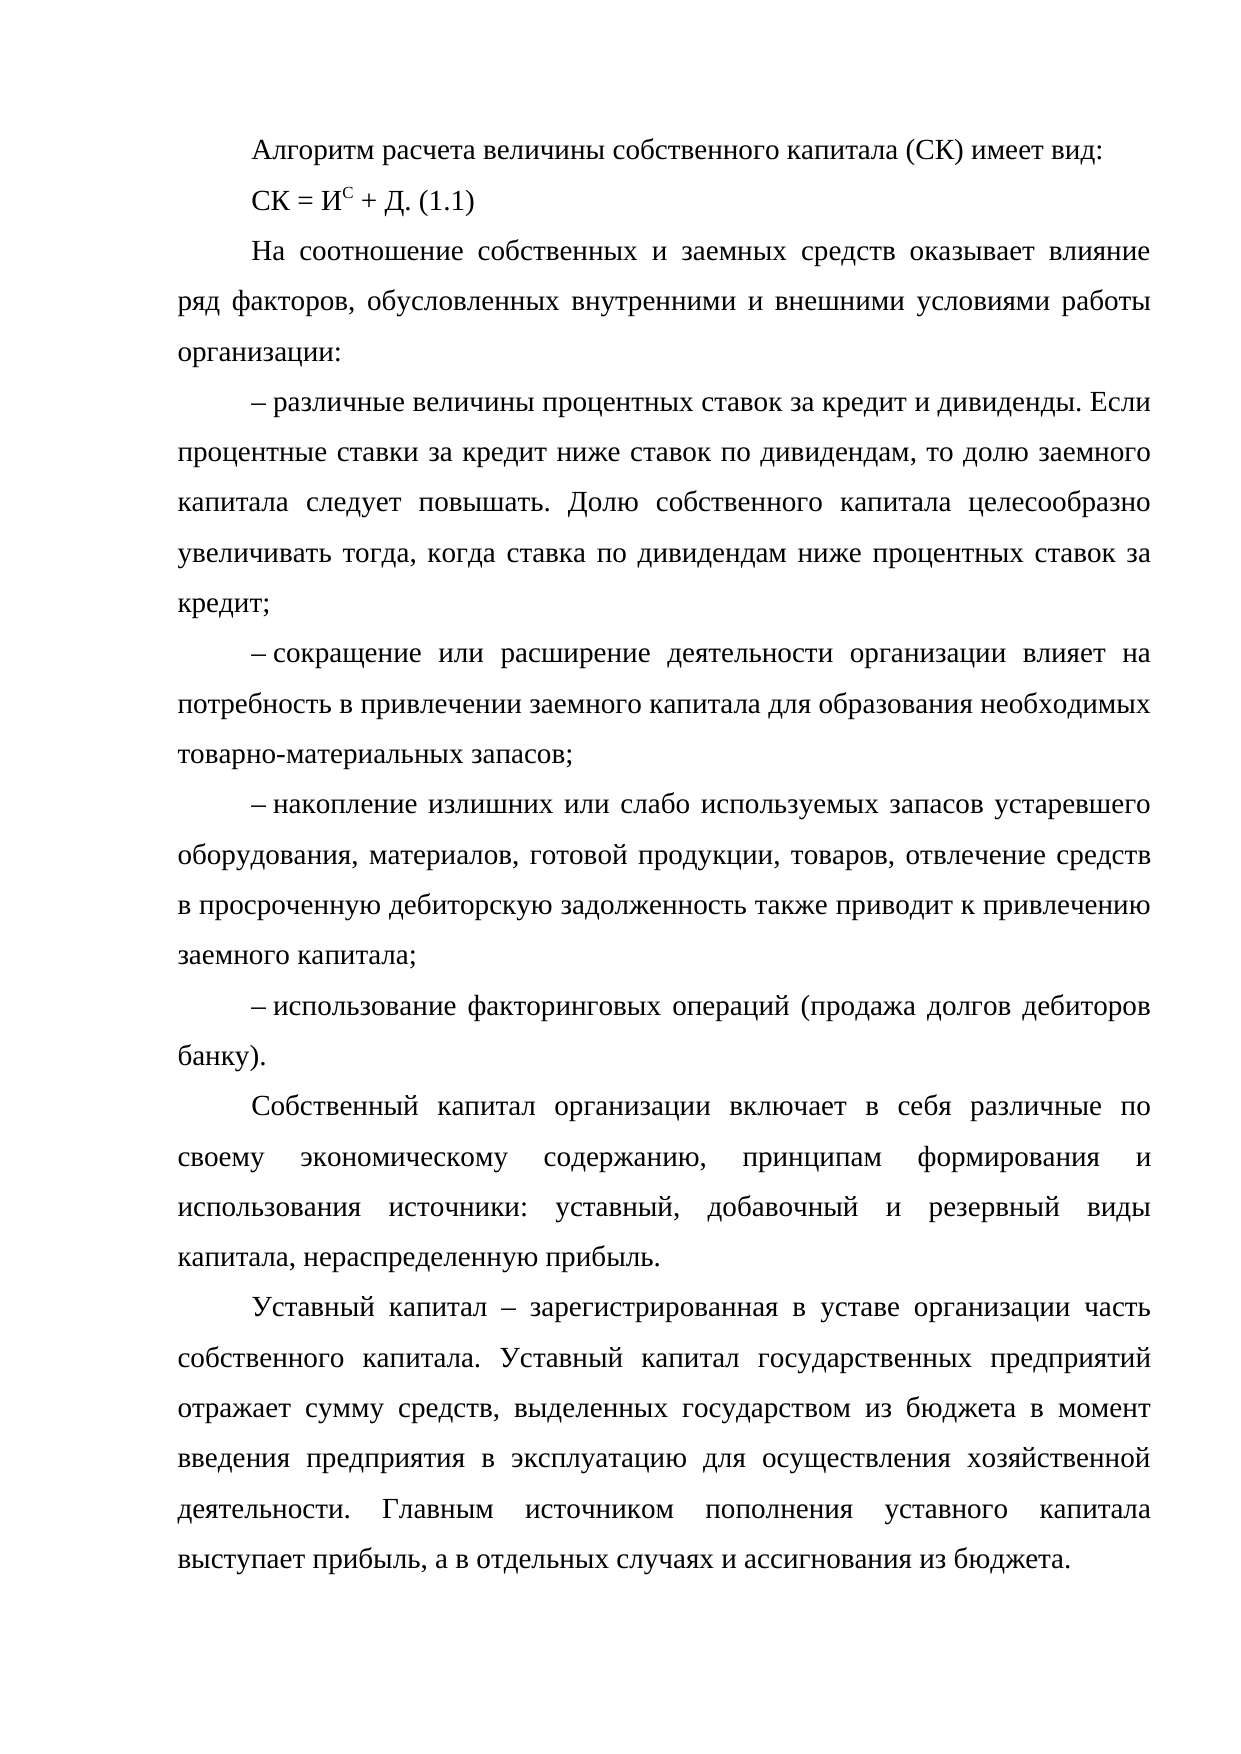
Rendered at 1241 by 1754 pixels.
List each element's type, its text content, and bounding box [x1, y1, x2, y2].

text На соотношение собственных и заемных средств оказывает влияние ряд факторов, обусловленных внутренними и внешними условиями работы организации: [177, 233, 1152, 367]
text – накопление излишних или слабо используемых запасов устаревшего оборудования, материалов, готовой продукции, товаров, отвлечение средств в просроченную дебиторскую задолженность также приводит к привлечению заемного капитала; [177, 786, 1152, 971]
text Уставный капитал – зарегистрированная в уставе организации часть собственного капитала. Уставный капитал государственных предприятий отражает сумму средств, выделенных государством из бюджета в момент введения предприятия в эксплуатацию для осуществления хозяйственной деятельности. Главным источником пополнения уставного капитала выступает прибыль, а в отдельных случаях и ассигнования из бюджета. [177, 1289, 1152, 1575]
text – использование факторинговых операций (продажа долгов дебиторов банку). [177, 988, 1152, 1072]
text – различные величины процентных ставок за кредит и дивиденды. Если процентные ставки за кредит ниже ставок по дивидендам, то долю заемного капитала следует повышать. Долю собственного капитала целесообразно увеличивать тогда, когда ставка по дивидендам ниже процентных ставок за кредит; [177, 384, 1152, 619]
text – сокращение или расширение деятельности организации влияет на потребность в привлечении заемного капитала для образования необходимых товарно-материальных запасов; [177, 636, 1152, 770]
text Собственный капитал организации включает в себя различные по своему экономическому содержанию, принципам формирования и использования источники: уставный, добавочный и резервный виды капитала, нераспределенную прибыль. [177, 1088, 1152, 1273]
text СК = ИС + Д. (1.1) [177, 183, 1152, 216]
text Алгоритм расчета величины собственного капитала (СК) имеет вид: [177, 132, 1152, 166]
